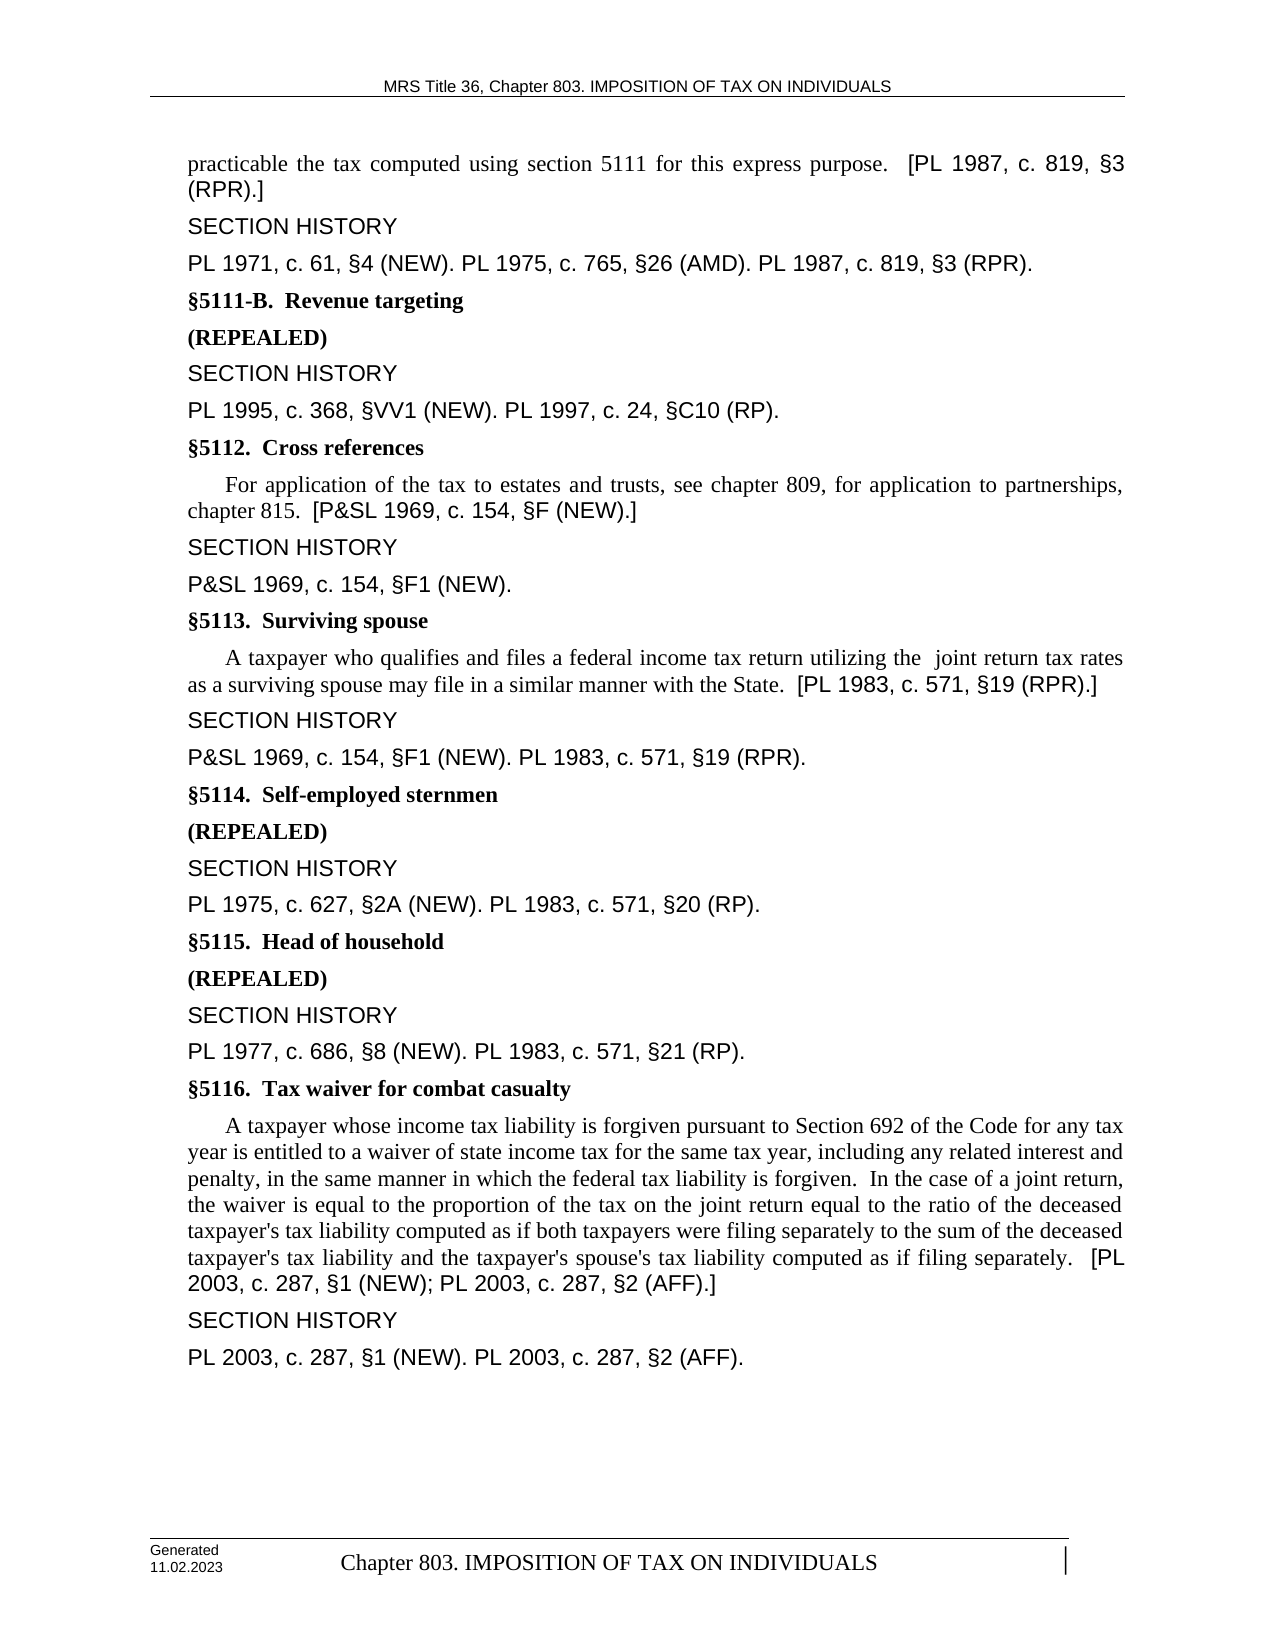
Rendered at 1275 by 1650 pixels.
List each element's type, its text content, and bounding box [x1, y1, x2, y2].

text SECTION HISTORY [187, 707, 1125, 734]
text PL 1977, c. 686, §8 (NEW). PL 1983, c. 571, §21 (RP). [187, 1038, 1125, 1065]
text For application of the tax to estates and trusts, see chapter 809, for application to partnerships, chapter 815. [P&SL 1969, c. 154, §F (NEW).] [187, 471, 1125, 523]
text PL 2003, c. 287, §1 (NEW). PL 2003, c. 287, §2 (AFF). [187, 1344, 1125, 1370]
text P&SL 1969, c. 154, §F1 (NEW). [187, 571, 1125, 597]
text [187, 150, 1125, 203]
text A taxpayer whose income tax liability is forgiven pursuant to Section 692 of the Code for any tax year is entitled to a waiver of state income tax for the same tax year, including any related interest and penalty, in the same manner in which the federal tax liability is forgiven. In the case of a joint return, the waiver is equal to the proportion of the tax on the joint return equal to the ratio of the deceased taxpayer's tax liability computed as if both taxpayers were filing separately to the sum of the deceased taxpayer's tax liability and the taxpayer's spouse's tax liability computed as if filing separately. [PL 2003, c. 287, §1 (NEW); PL 2003, c. 287, §2 (AFF).] [187, 1112, 1125, 1296]
text SECTION HISTORY [187, 534, 1125, 560]
text PL 1995, c. 368, §VV1 (NEW). PL 1997, c. 24, §C10 (RP). [187, 397, 1125, 423]
text §5116. Tax waiver for combat casualty [187, 1075, 1125, 1101]
text SECTION HISTORY [187, 1002, 1125, 1028]
text P&SL 1969, c. 154, §F1 (NEW). PL 1983, c. 571, §19 (RPR). [187, 744, 1125, 771]
text §5113. Surviving spouse [187, 607, 1125, 634]
text SECTION HISTORY [187, 1307, 1125, 1333]
text §5112. Cross references [187, 434, 1125, 460]
text SECTION HISTORY [187, 360, 1125, 387]
text (REPEALED) [187, 323, 1125, 350]
text SECTION HISTORY [187, 854, 1125, 881]
text (REPEALED) [187, 818, 1125, 844]
text (REPEALED) [187, 965, 1125, 991]
text SECTION HISTORY [187, 213, 1125, 239]
text §5115. Head of household [187, 928, 1125, 954]
text PL 1971, c. 61, §4 (NEW). PL 1975, c. 765, §26 (AMD). PL 1987, c. 819, §3 (RPR). [187, 250, 1125, 276]
text §5111-B. Revenue targeting [187, 287, 1125, 313]
text §5114. Self-employed sternmen [187, 781, 1125, 807]
text A taxpayer who qualifies and files a federal income tax return utilizing the joint return tax rates as a surviving spouse may file in a similar manner with the State. [PL 1983, c. 571, §19 (RPR).] [187, 644, 1125, 697]
text PL 1975, c. 627, §2A (NEW). PL 1983, c. 571, §20 (RP). [187, 891, 1125, 918]
